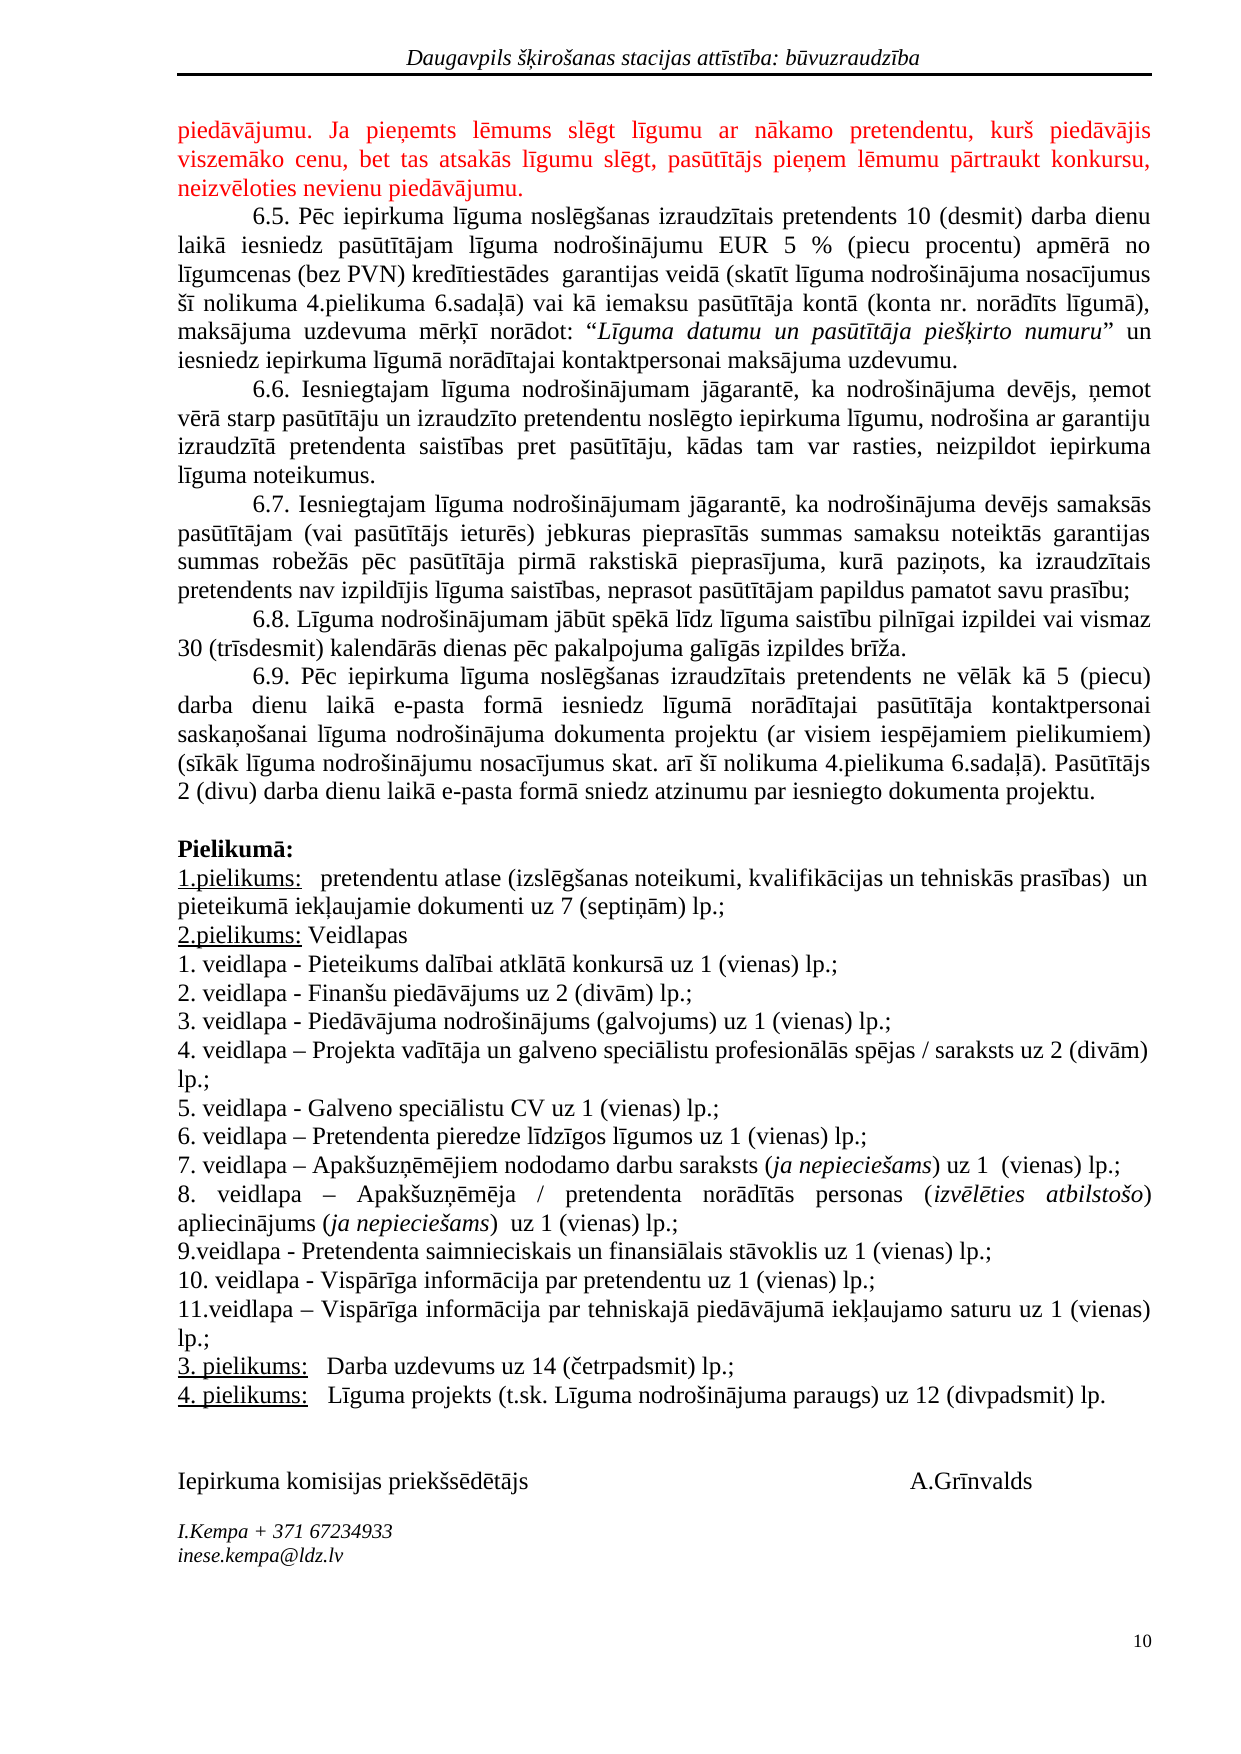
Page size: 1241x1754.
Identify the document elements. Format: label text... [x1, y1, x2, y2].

text 6.9. Pēc iepirkuma līguma noslēgšanas izraudzītais pretendents ne vēlāk kā 5 (piecu) darba dienu laikā e-pasta formā iesniedz līgumā norādītajai pasūtītāja kontaktpersonai saskaņošanai līguma nodrošinājuma dokumenta projektu (ar visiem iespējamiem pielikumiem) (sīkāk līguma nodrošinājumu nosacījumus skat. arī šī nolikuma 4.pielikuma 6.sadaļā). Pasūtītājs 2 (divu) darba dienu laikā e-pasta formā sniedz atzinumu par iesniegto dokumenta projektu. [177, 661, 1152, 805]
text 6.7. Iesniegtajam līguma nodrošinājumam jāgarantē, ka nodrošinājuma devējs samaksās pasūtītājam (vai pasūtītājs ieturēs) jebkuras pieprasītās summas samaksu noteiktās garantijas summas robežās pēc pasūtītāja pirmā rakstiskā pieprasījuma, kurā paziņots, ka izraudzītais pretendents nav izpildījis līguma saistības, neprasot pasūtītājam papildus pamatot savu prasību; [177, 489, 1152, 604]
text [177, 115, 1152, 201]
text Iepirkuma komisijas priekšsēdētājs A.Grīnvalds [177, 1466, 1152, 1495]
text I.Kempa + 371 67234933 [177, 1519, 1152, 1543]
text 6.5. Pēc iepirkuma līguma noslēgšanas izraudzītais pretendents 10 (desmit) darba dienu laikā iesniedz pasūtītājam līguma nodrošinājumu EUR 5 % (piecu procentu) apmērā no līgumcenas (bez PVN) kredītiestādes garantijas veidā (skatīt līguma nodrošinājuma nosacījumus šī nolikuma 4.pielikuma 6.sadaļā) vai kā iemaksu pasūtītāja kontā (konta nr. norādīts līgumā), maksājuma uzdevuma mērķī norādot: “Līguma datumu un pasūtītāja piešķirto numuru” un iesniedz iepirkuma līgumā norādītajai kontaktpersonai maksājuma uzdevumu. [177, 201, 1152, 374]
subtitle 2. veidlapa - Finanšu piedāvājums uz 2 (divām) lp.; [177, 978, 1152, 1006]
text 6. veidlapa – Pretendenta pieredze līdzīgos līgumos uz 1 (vienas) lp.; [177, 1121, 1152, 1150]
text 4. veidlapa – Projekta vadītāja un galveno speciālistu profesionālās spējas / saraksts uz 2 (divām) lp.; [177, 1035, 1152, 1093]
text 4. pielikums: Līguma projekts (t.sk. Līguma nodrošinājuma paraugs) uz 12 (divpadsmit) lp. [177, 1380, 1152, 1409]
text 6.6. Iesniegtajam līguma nodrošinājumam jāgarantē, ka nodrošinājuma devējs, ņemot vērā starp pasūtītāju un izraudzīto pretendentu noslēgto iepirkuma līgumu, nodrošina ar garantiju izraudzītā pretendenta saistības pret pasūtītāju, kādas tam var rasties, neizpildot iepirkuma līguma noteikumus. [177, 374, 1152, 489]
text 1.pielikums: pretendentu atlase (izslēgšanas noteikumi, kvalifikācijas un tehniskās prasības) un pieteikumā iekļaujamie dokumenti uz 7 (septiņām) lp.; [177, 863, 1152, 920]
text 7. veidlapa – Apakšuzņēmējiem nododamo darbu saraksts (ja nepieciešams) uz 1 (vienas) lp.; [177, 1150, 1152, 1179]
text 2.pielikums: Veidlapas [177, 920, 1152, 949]
text 6.8. Līguma nodrošinājumam jābūt spēkā līdz līguma saistību pilnīgai izpildei vai vismaz 30 (trīsdesmit) kalendārās dienas pēc pakalpojuma galīgās izpildes brīža. [177, 604, 1152, 661]
text 8. veidlapa – Apakšuzņēmēja / pretendenta norādītās personas (izvēlēties atbilstošo) apliecinājums (ja nepieciešams) uz 1 (vienas) lp.; [177, 1179, 1152, 1236]
text 5. veidlapa - Galveno speciālistu CV uz 1 (vienas) lp.; [177, 1093, 1152, 1121]
text Pielikumā: [177, 834, 1152, 863]
text 1. veidlapa - Pieteikums dalībai atklātā konkursā uz 1 (vienas) lp.; [177, 949, 1152, 978]
text 10. veidlapa - Vispārīga informācija par pretendentu uz 1 (vienas) lp.; [177, 1265, 1152, 1294]
text inese.kempa@ldz.lv [177, 1543, 1152, 1567]
text 3. pielikums: Darba uzdevums uz 14 (četrpadsmit) lp.; [177, 1351, 1152, 1380]
text 3. veidlapa - Piedāvājuma nodrošinājums (galvojums) uz 1 (vienas) lp.; [177, 1006, 1152, 1035]
text 9.veidlapa - Pretendenta saimnieciskais un finansiālais stāvoklis uz 1 (vienas) lp.; [177, 1236, 1152, 1265]
text 11.veidlapa – Vispārīga informācija par tehniskajā piedāvājumā iekļaujamo saturu uz 1 (vienas) lp.; [177, 1294, 1152, 1351]
